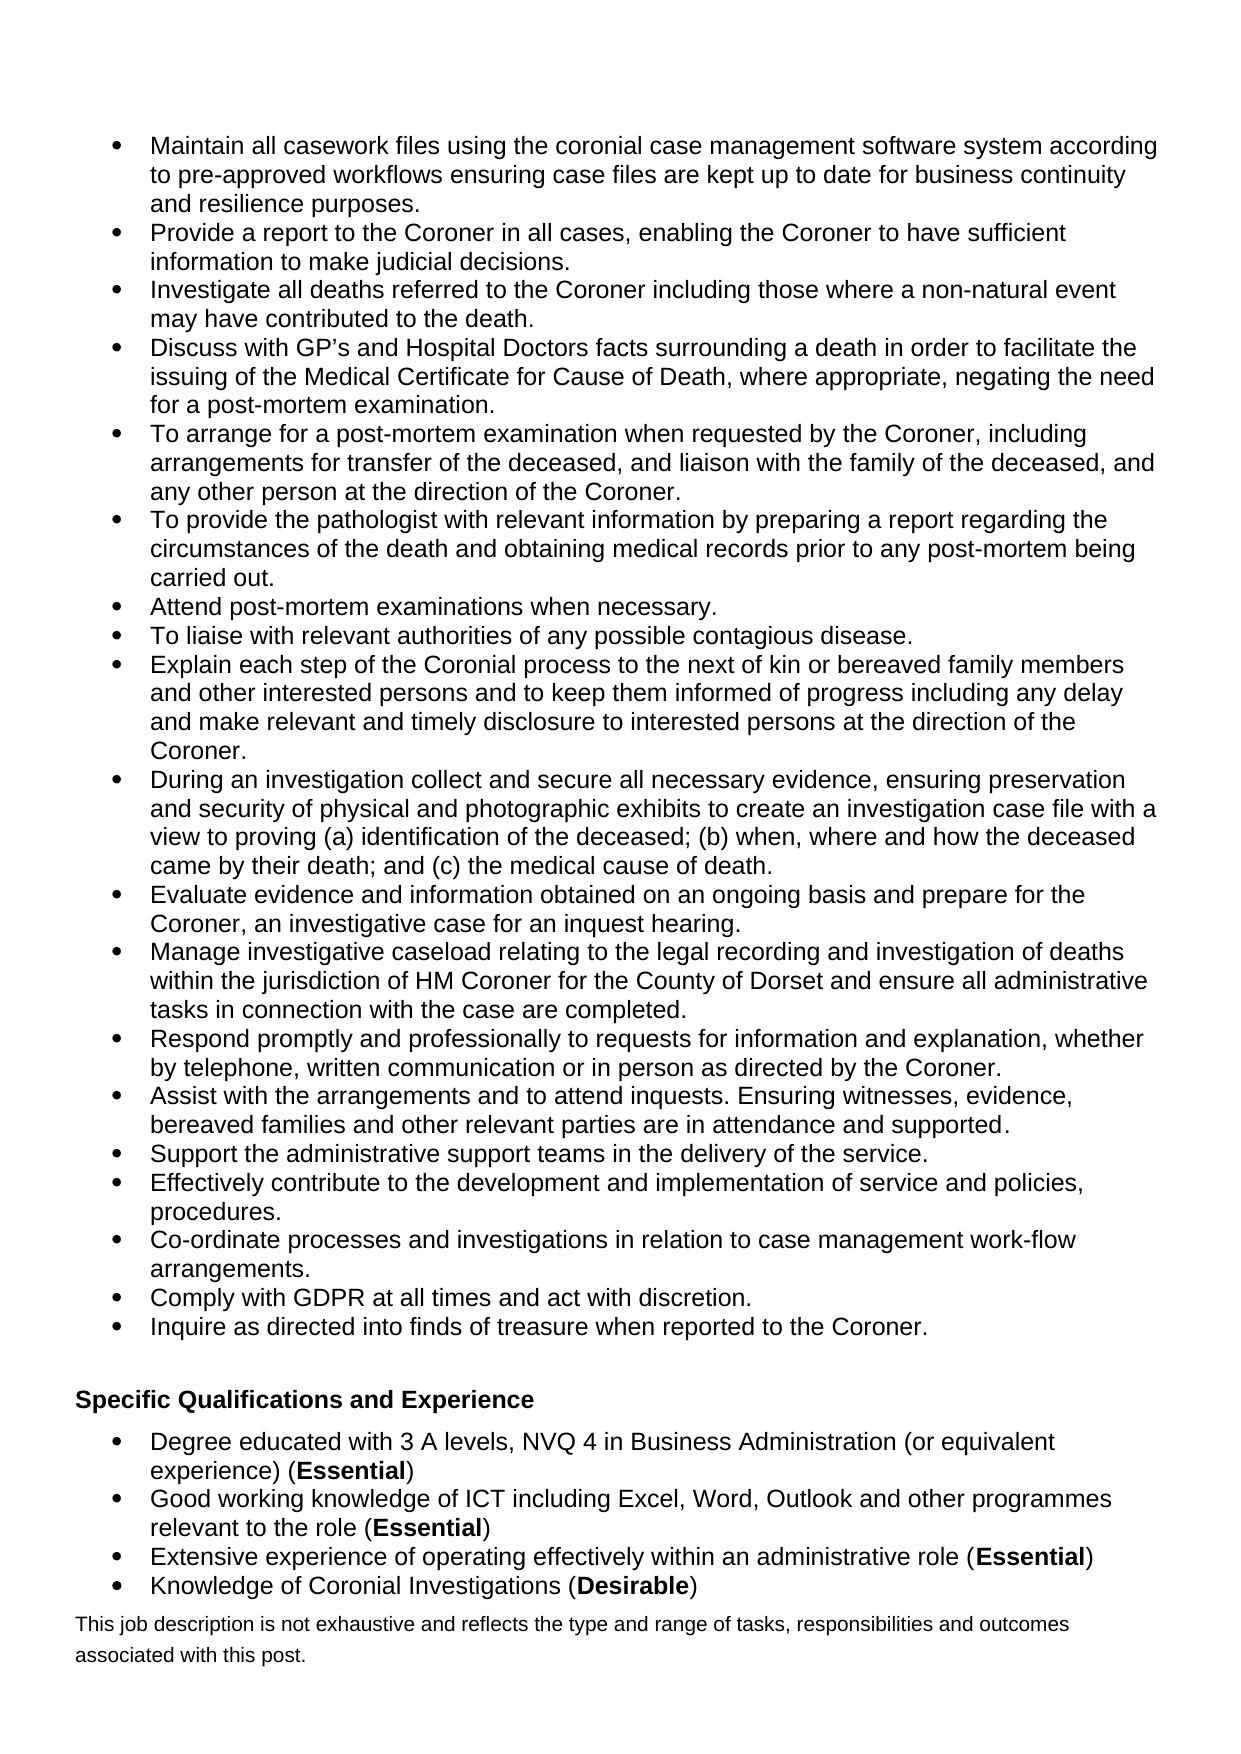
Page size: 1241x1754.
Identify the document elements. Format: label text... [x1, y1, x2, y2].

text Specific Qualifications and Experience [75, 1384, 1165, 1415]
list Inquire as directed into finds of treasure when reported to the Coroner. [112, 1312, 1165, 1341]
list Respond promptly and professionally to requests for information and explanation, whether by telephone, written communication or in person as directed by the Coroner. [112, 1024, 1165, 1081]
list Explain each step of the Coronial process to the next of kin or bereaved family members and other interested persons and to keep them informed of progress including any delay and make relevant and timely disclosure to interested persons at the direction of the Coroner. [112, 649, 1165, 765]
list Manage investigative caseload relating to the legal recording and investigation of deaths within the jurisdiction of HM Coroner for the County of Dorset and ensure all administrative tasks in connection with the case are completed. [112, 937, 1165, 1024]
list Degree educated with 3 A levels, NVQ 4 in Business Administration (or equivalent experience) (Essential) [112, 1427, 1165, 1484]
list During an investigation collect and secure all necessary evidence, ensuring preservation and security of physical and photographic exhibits to create an investigation case file with a view to proving (a) identification of the deceased; (b) when, where and how the deceased came by their death; and (c) the medical cause of death. [112, 765, 1165, 880]
list To arrange for a post-mortem examination when requested by the Coroner, including arrangements for transfer of the deceased, and liaison with the family of the deceased, and any other person at the direction of the Coroner. [112, 419, 1165, 506]
list Discuss with GP’s and Hospital Doctors facts surrounding a death in order to facilitate the issuing of the Medical Certificate for Cause of Death, where appropriate, negating the need for a post-mortem examination. [112, 333, 1165, 419]
list Provide a report to the Coroner in all cases, enabling the Coroner to have sufficient information to make judicial decisions. [112, 218, 1165, 275]
list To liaise with relevant authorities of any possible contagious disease. [112, 621, 1165, 649]
list Extensive experience of operating effectively within an administrative role (Essential) [112, 1542, 1165, 1571]
list Assist with the arrangements and to attend inquests. Ensuring witnesses, evidence, bereaved families and other relevant parties are in attendance and supported. [112, 1081, 1165, 1139]
list Co-ordinate processes and investigations in relation to case management work-flow arrangements. [112, 1225, 1165, 1283]
list Comply with GDPR at all times and act with discretion. [112, 1283, 1165, 1312]
list Maintain all casework files using the coronial case management software system according to pre-approved workflows ensuring case files are kept up to date for business continuity and resilience purposes. [112, 131, 1165, 218]
list Evaluate evidence and information obtained on an ongoing basis and prepare for the Coroner, an investigative case for an inquest hearing. [112, 880, 1165, 937]
list To provide the pathologist with relevant information by preparing a report regarding the circumstances of the death and obtaining medical records prior to any post-mortem being carried out. [112, 506, 1165, 592]
list Attend post-mortem examinations when necessary. [112, 592, 1165, 621]
list Knowledge of Coronial Investigations (Desirable) [112, 1571, 1165, 1600]
list Effectively contribute to the development and implementation of service and policies, procedures. [112, 1168, 1165, 1225]
list Support the administrative support teams in the delivery of the service. [112, 1139, 1165, 1168]
list Good working knowledge of ICT including Excel, Word, Outlook and other programmes relevant to the role (Essential) [112, 1484, 1165, 1542]
list Investigate all deaths referred to the Coroner including those where a non-natural event may have contributed to the death. [112, 275, 1165, 333]
